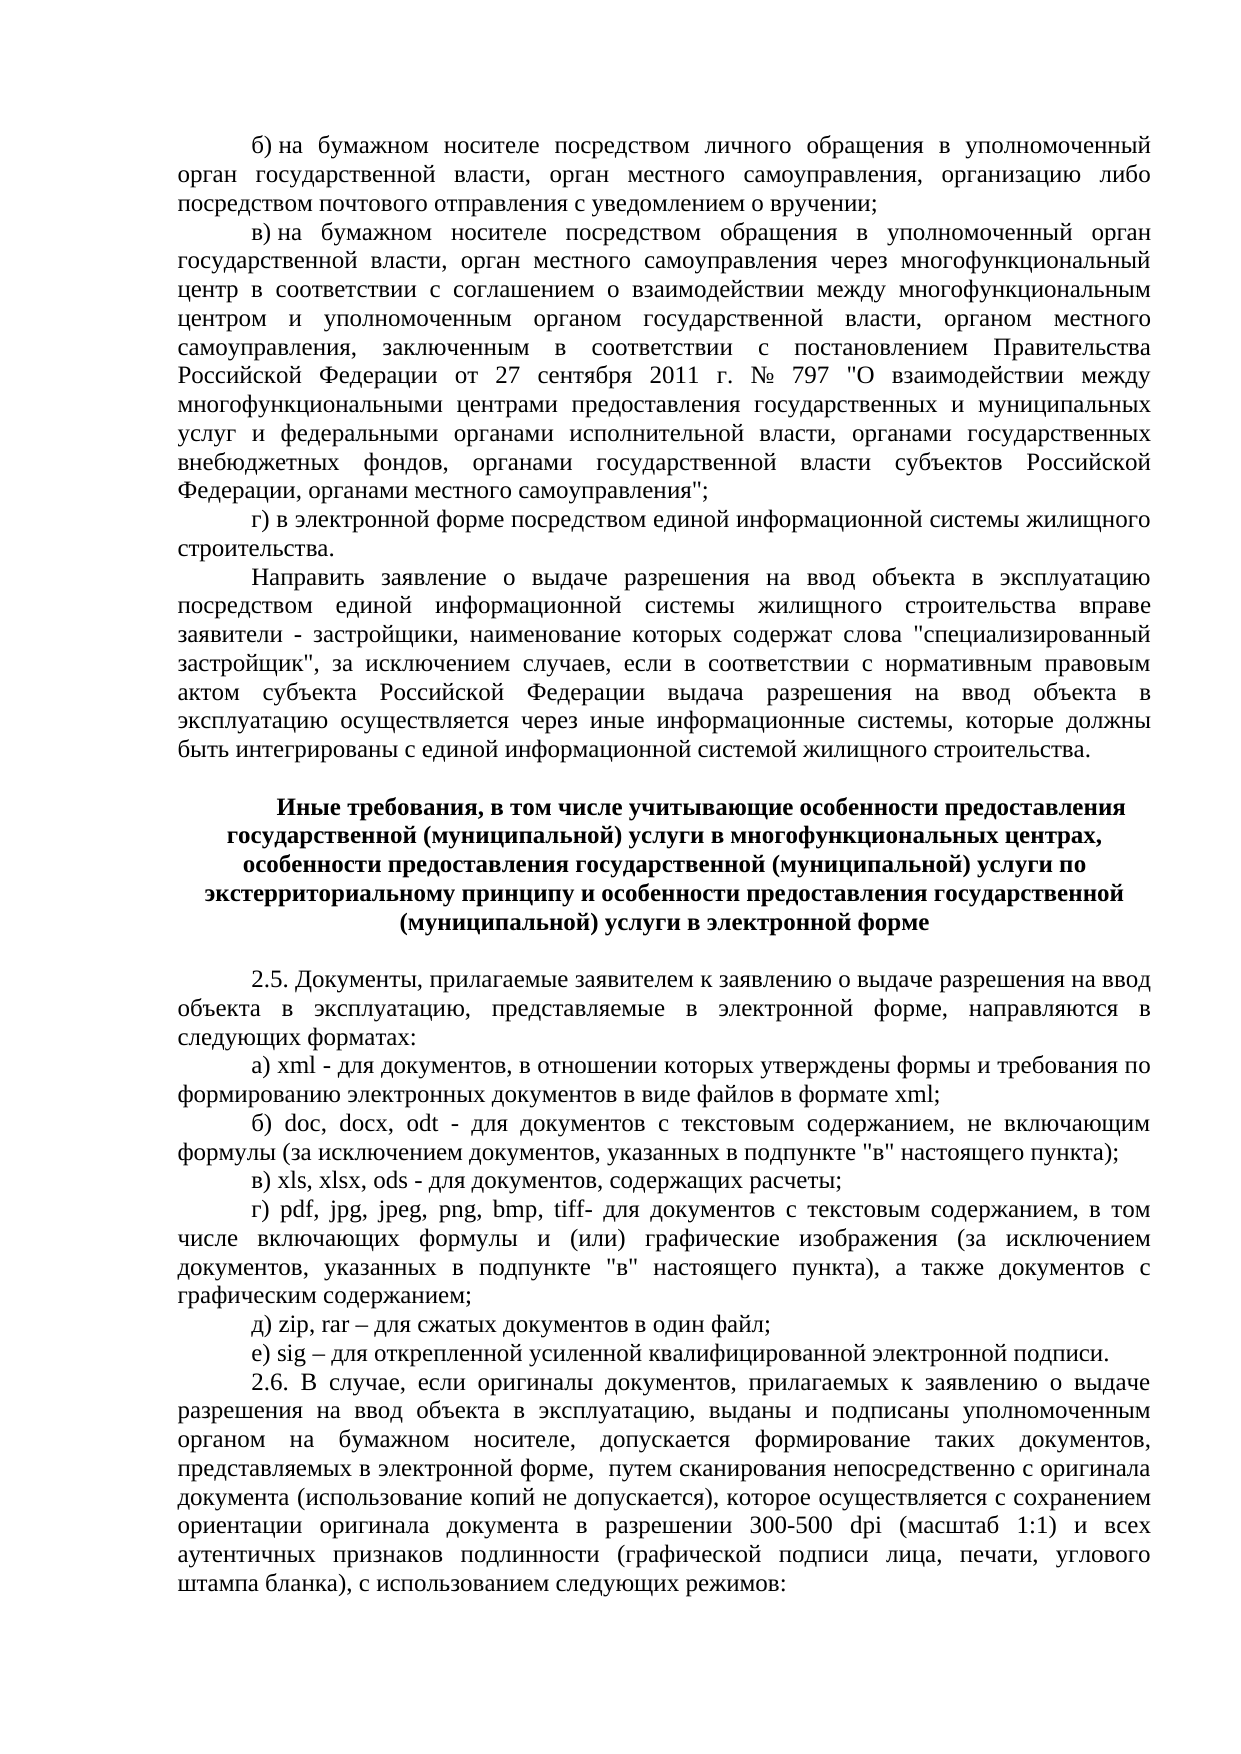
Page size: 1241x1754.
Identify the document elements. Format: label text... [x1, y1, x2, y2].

text б) на бумажном носителе посредством личного обращения в уполномоченный орган государственной власти, орган местного самоуправления, организацию либо посредством почтового отправления с уведомлением о вручении; [177, 131, 1152, 217]
text а) xml - для документов, в отношении которых утверждены формы и требования по формированию электронных документов в виде файлов в формате xml; [177, 1051, 1152, 1108]
text в) xls, xlsx, ods - для документов, содержащих расчеты; [177, 1166, 1152, 1194]
text е) sig – для открепленной усиленной квалифицированной электронной подписи. [177, 1338, 1152, 1367]
text в) на бумажном носителе посредством обращения в уполномоченный орган государственной власти, орган местного самоуправления через многофункциональный центр в соответствии с соглашением о взаимодействии между многофункциональным центром и уполномоченным органом государственной власти, органом местного самоуправления, заключенным в соответствии с постановлением Правительства Российской Федерации от 27 сентября 2011 г. № 797 "О взаимодействии между многофункциональными центрами предоставления государственных и муниципальных услуг и федеральными органами исполнительной власти, органами государственных внебюджетных фондов, органами государственной власти субъектов Российской Федерации, органами местного самоуправления"; [177, 217, 1152, 504]
text 2.6. В случае, если оригиналы документов, прилагаемых к заявлению о выдаче разрешения на ввод объекта в эксплуатацию, выданы и подписаны уполномоченным органом на бумажном носителе, допускается формирование таких документов, представляемых в электронной форме, путем сканирования непосредственно с оригинала документа (использование копий не допускается), которое осуществляется с сохранением ориентации оригинала документа в разрешении 300-500 dpi (масштаб 1:1) и всех аутентичных признаков подлинности (графической подписи лица, печати, углового штампа бланка), с использованием следующих режимов: [177, 1367, 1152, 1597]
text б) doc, docx, odt - для документов с текстовым содержанием, не включающим формулы (за исключением документов, указанных в подпункте "в" настоящего пункта); [177, 1108, 1152, 1166]
text г) в электронной форме посредством единой информационной системы жилищного строительства. [177, 504, 1152, 562]
text Направить заявление о выдаче разрешения на ввод объекта в эксплуатацию посредством единой информационной системы жилищного строительства вправе заявители - застройщики, наименование которых содержат слова "специализированный застройщик", за исключением случаев, если в соответствии с нормативным правовым актом субъекта Российской Федерации выдача разрешения на ввод объекта в эксплуатацию осуществляется через иные информационные системы, которые должны быть интегрированы с единой информационной системой жилищного строительства. [177, 562, 1152, 763]
text г) pdf, jpg, jpeg, png, bmp, tiff- для документов с текстовым содержанием, в том числе включающих формулы и (или) графические изображения (за исключением документов, указанных в подпункте "в" настоящего пункта), а также документов с графическим содержанием; [177, 1194, 1152, 1309]
text 2.5. Документы, прилагаемые заявителем к заявлению о выдаче разрешения на ввод объекта в эксплуатацию, представляемые в электронной форме, направляются в следующих форматах: [177, 964, 1152, 1051]
text Иные требования, в том числе учитывающие особенности предоставления государственной (муниципальной) услуги в многофункциональных центрах, особенности предоставления государственной (муниципальной) услуги по экстерриториальному принципу и особенности предоставления государственной (муниципальной) услуги в электронной форме [177, 792, 1152, 936]
text д) zip, rar – для сжатых документов в один файл; [177, 1309, 1152, 1338]
